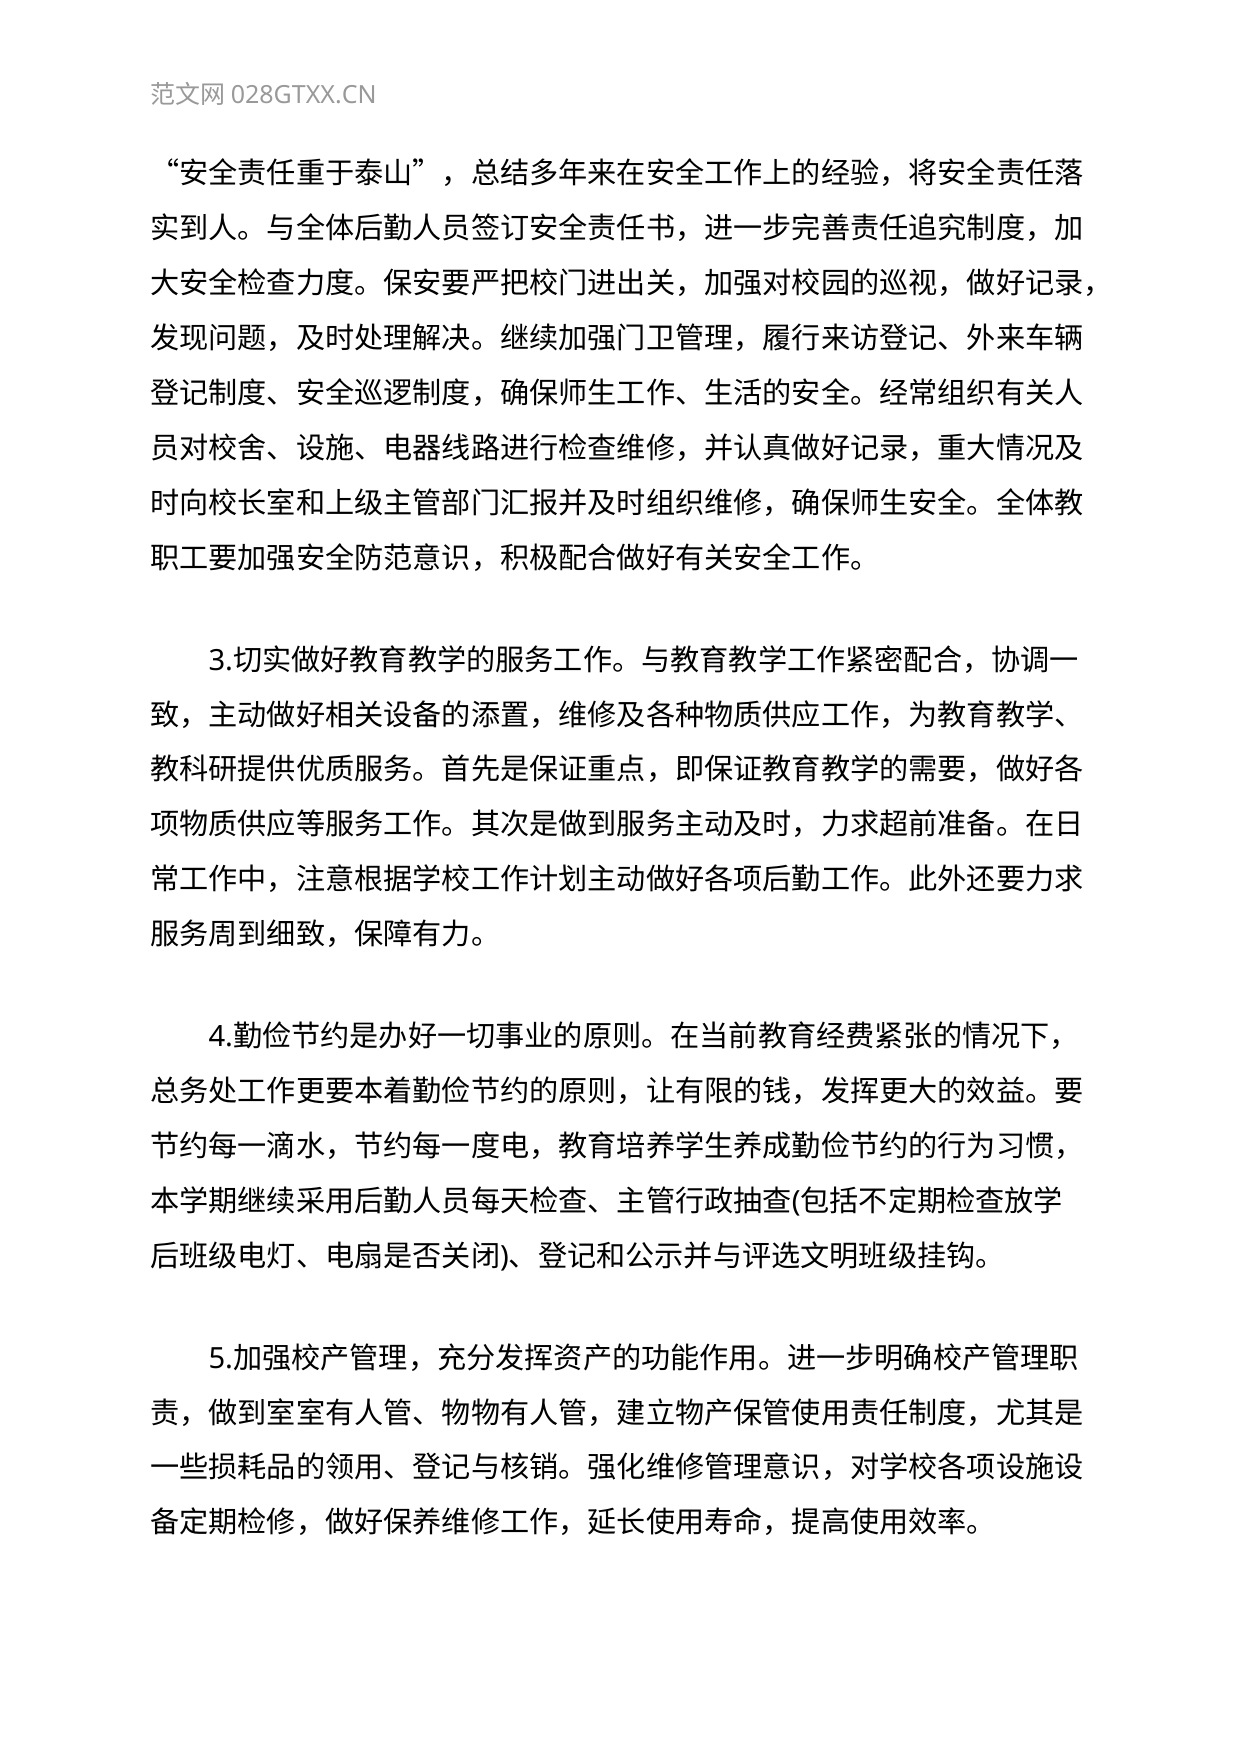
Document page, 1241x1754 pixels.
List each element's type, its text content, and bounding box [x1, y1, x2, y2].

text 3.切实做好教育教学的服务工作。与教育教学工作紧密配合，协调一致，主动做好相关设备的添置，维修及各种物质供应工作，为教育教学、教科研提供优质服务。首先是保证重点，即保证教育教学的需要，做好各项物质供应等服务工作。其次是做到服务主动及时，力求超前准备。在日常工作中，注意根据学校工作计划主动做好各项后勤工作。此外还要力求服务周到细致，保障有力。 [150, 636, 1090, 953]
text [150, 150, 1090, 577]
text 4.勤俭节约是办好一切事业的原则。在当前教育经费紧张的情况下，总务处工作更要本着勤俭节约的原则，让有限的钱，发挥更大的效益。要节约每一滴水，节约每一度电，教育培养学生养成勤俭节约的行为习惯，本学期继续采用后勤人员每天检查、主管行政抽查(包括不定期检查放学后班级电灯、电扇是否关闭)、登记和公示并与评选文明班级挂钩。 [150, 1012, 1090, 1274]
text 5.加强校产管理，充分发挥资产的功能作用。进一步明确校产管理职责，做到室室有人管、物物有人管，建立物产保管使用责任制度，尤其是一些损耗品的领用、登记与核销。强化维修管理意识，对学校各项设施设备定期检修，做好保养维修工作，延长使用寿命，提高使用效率。 [150, 1334, 1090, 1541]
